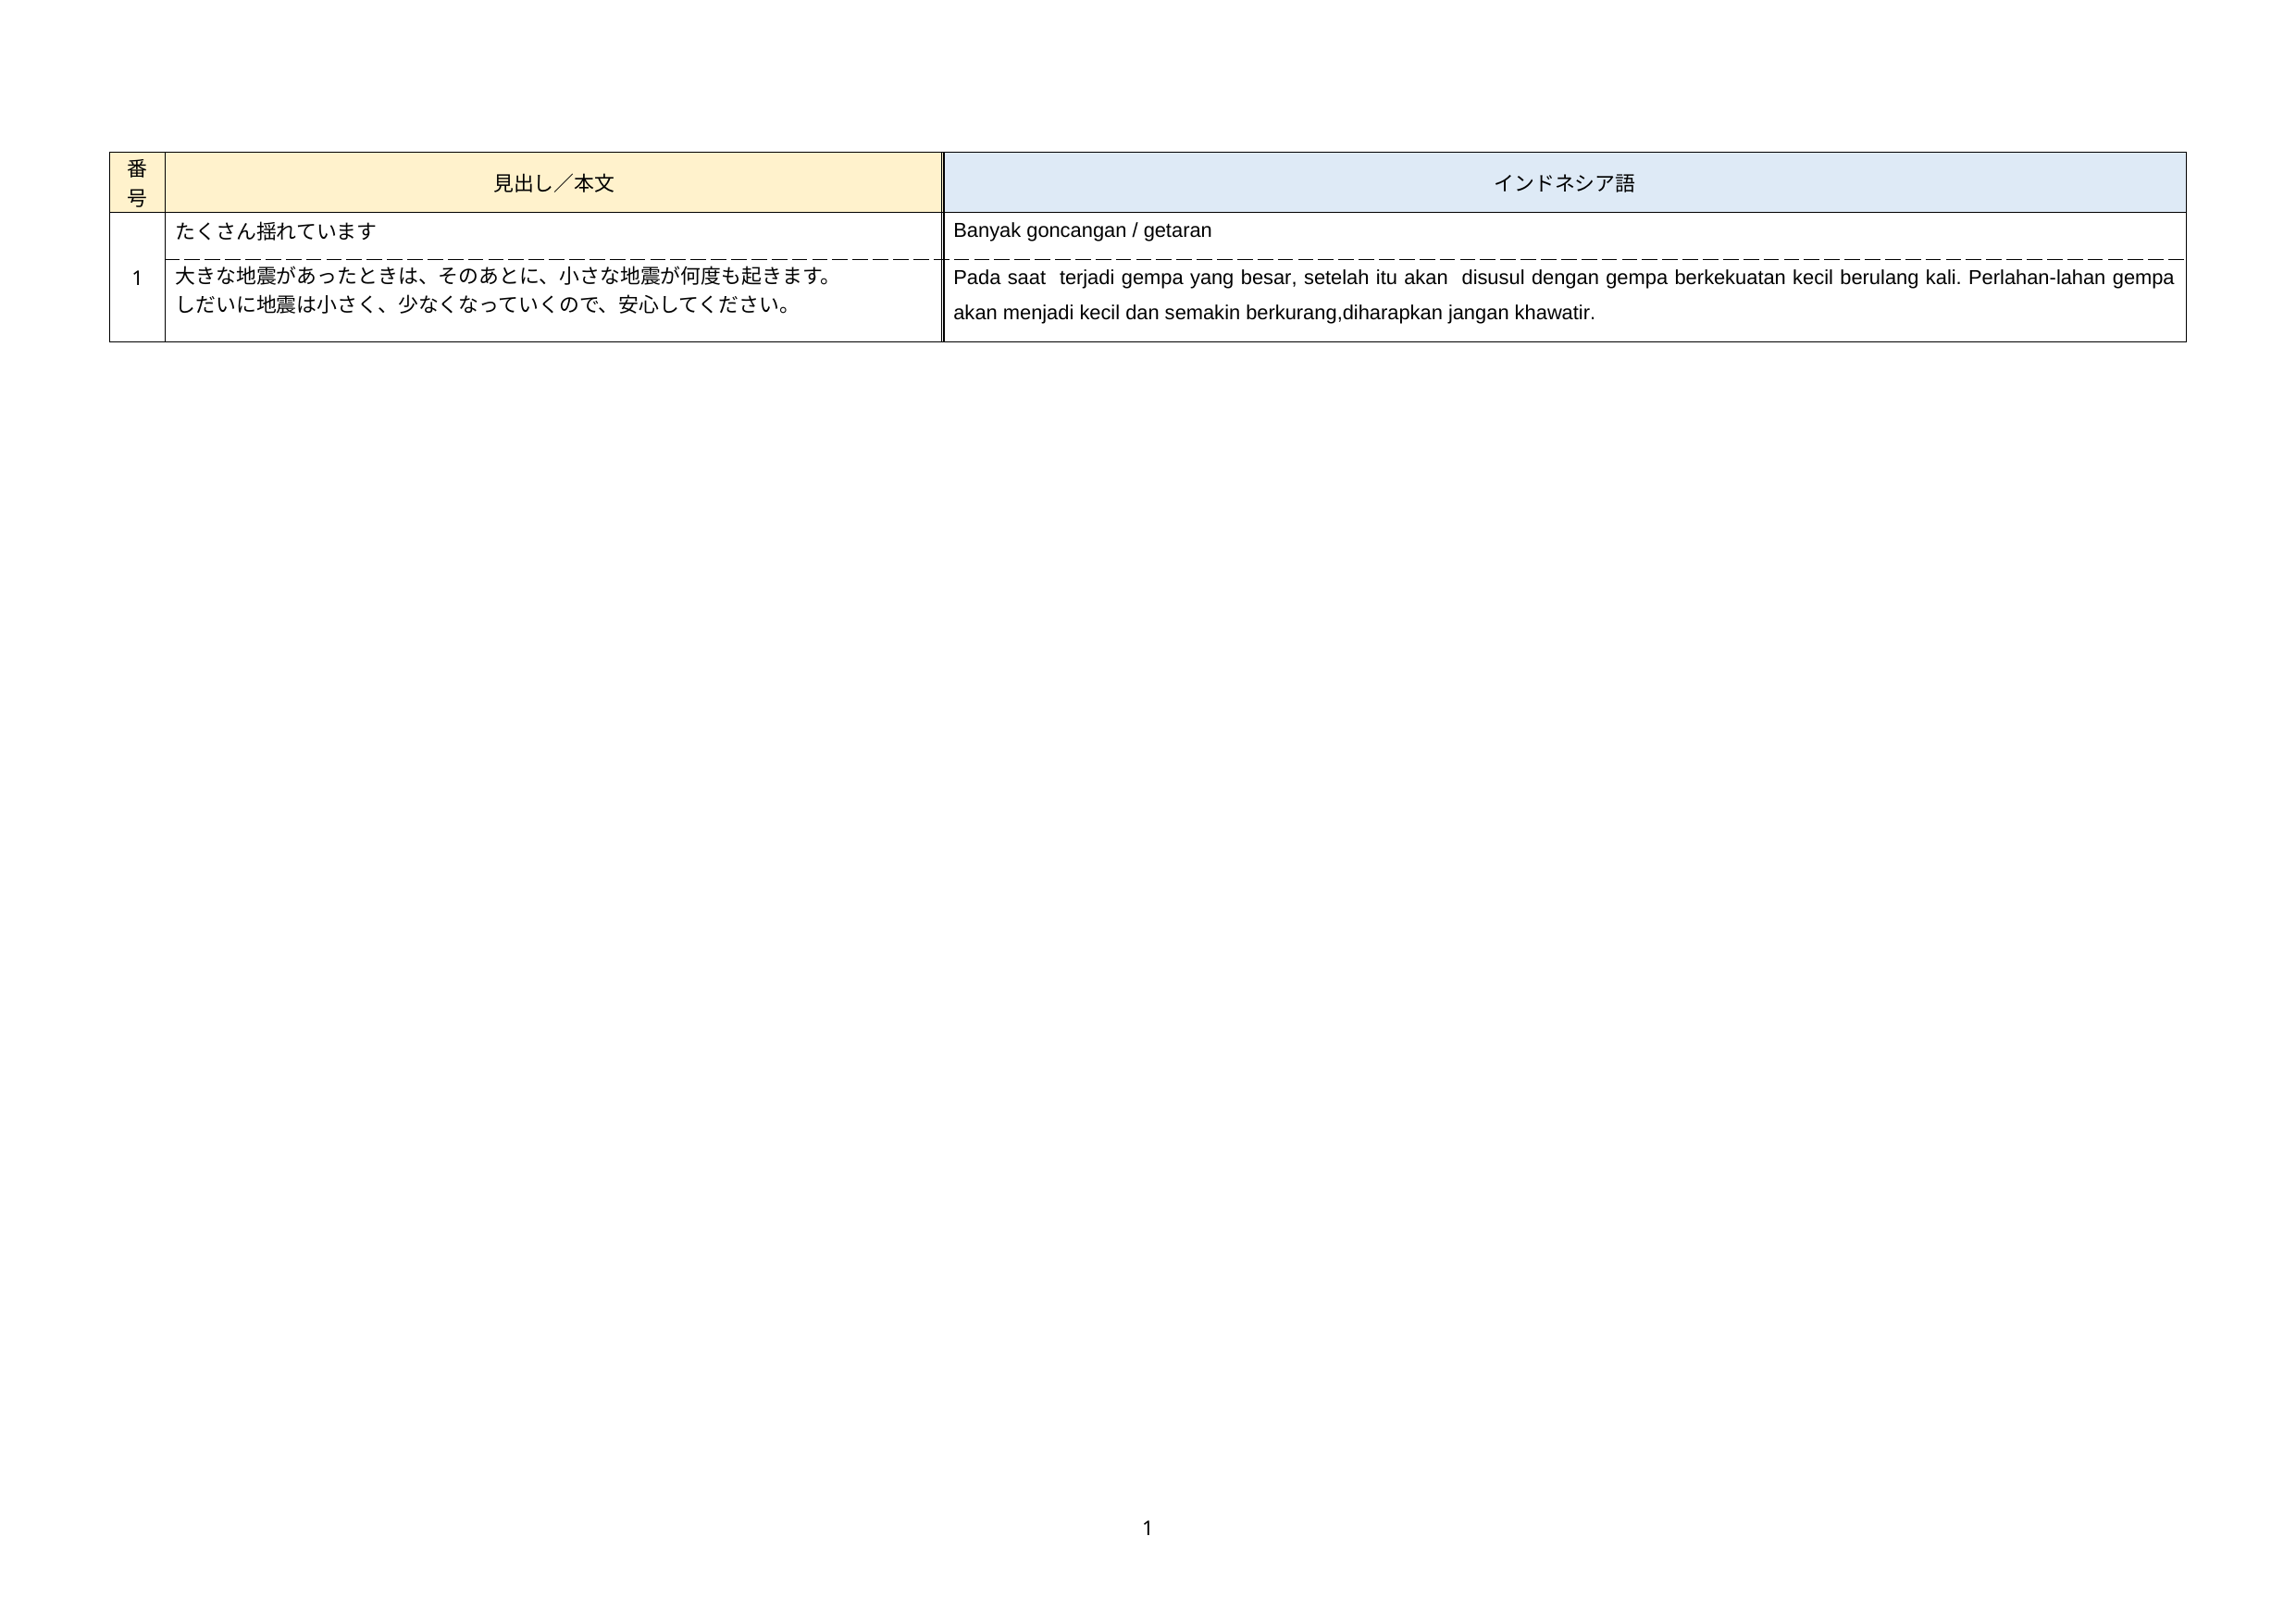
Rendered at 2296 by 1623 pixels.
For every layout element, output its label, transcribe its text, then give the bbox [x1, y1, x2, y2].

table_header 見出し／本文 [166, 153, 941, 212]
table_header 番号 [110, 153, 165, 212]
table_cell 1 [110, 213, 165, 341]
table_cell Banyak goncangan / getaran [945, 213, 2186, 259]
table_cell 大きな地震があったときは、そのあとに、小さな地震が何度も起きます。 しだいに地震は小さく、少なくなっていくので、安心してください。 [166, 259, 941, 341]
table_cell たくさん揺れています [166, 213, 941, 259]
table_cell Pada saat terjadi gempa yang besar, setelah itu akan disusul dengan gempa berkekuatan kecil berulang kali. Perlahan-lahan gempa akan menjadi kecil dan semakin berkurang,diharapkan jangan khawatir. [945, 259, 2186, 341]
table_header インドネシア語 [945, 153, 2186, 212]
